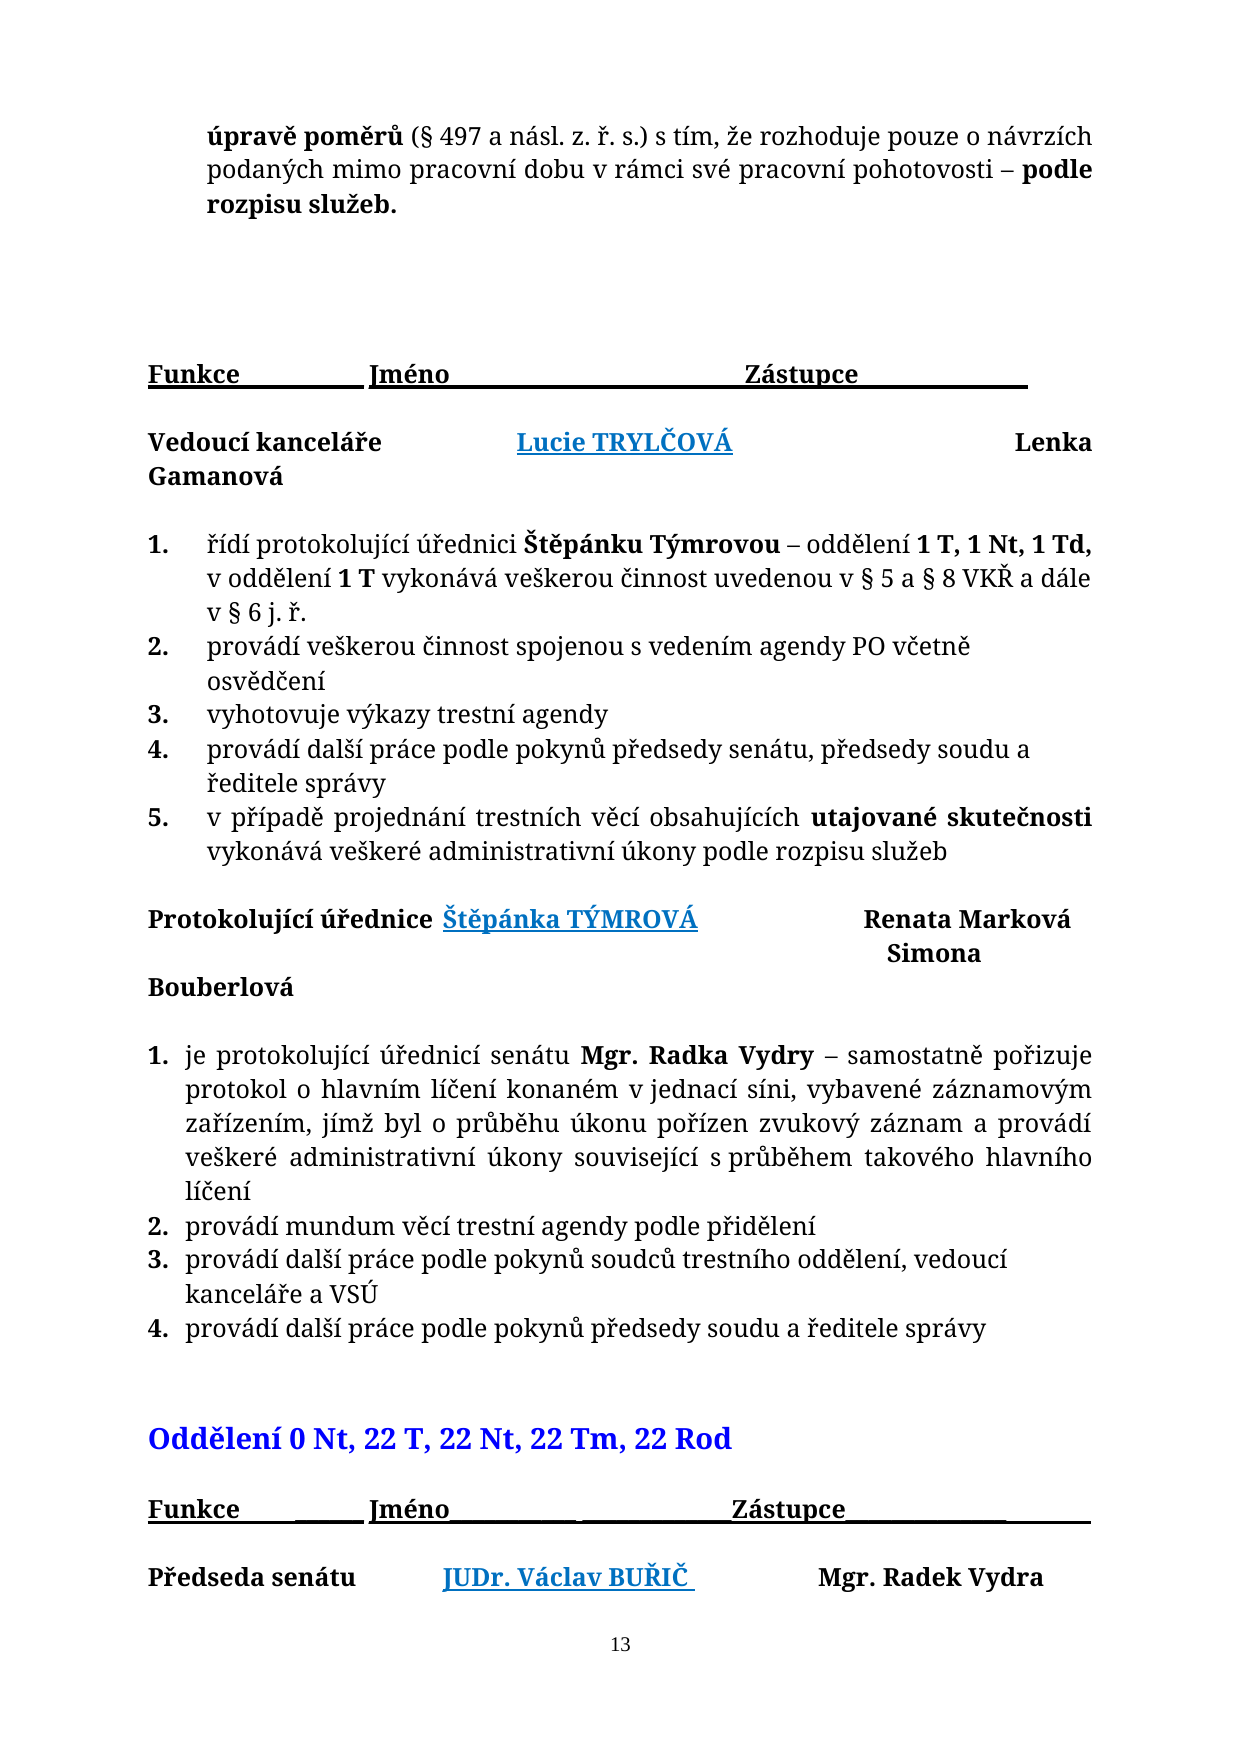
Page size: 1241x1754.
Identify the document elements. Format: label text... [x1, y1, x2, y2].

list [148, 118, 1093, 220]
list provádí další práce podle pokynů soudců trestního oddělení, vedoucí kanceláře a VSÚ [148, 1242, 1093, 1310]
text Funkce ______ Jméno___________ _____________Zástupce______________ [148, 1492, 1093, 1526]
list provádí další práce podle pokynů předsedy soudu a ředitele správy [148, 1310, 1093, 1344]
list provádí veškerou činnost spojenou s vedením agendy PO včetně osvědčení [148, 629, 1093, 697]
text Předseda senátu JUDr. Václav BUŘIČ Mgr. Radek Vydra [148, 1560, 1093, 1594]
text Funkce ______ Jméno________________________ Zástupce_____________ [148, 357, 1093, 391]
list je protokolující úřednicí senátu Mgr. Radka Vydry – samostatně pořizuje protokol o hlavním líčení konaném v jednací síni, vybavené záznamovým zařízením, jímž byl o průběhu úkonu pořízen zvukový záznam a provádí veškeré administrativní úkony související s průběhem takového hlavního líčení [148, 1038, 1093, 1208]
text Protokolující úřednice Štěpánka TÝMROVÁ Renata Marková [148, 902, 1093, 936]
list provádí další práce podle pokynů předsedy senátu, předsedy soudu a ředitele správy [148, 731, 1093, 799]
text Oddělení 0 Nt, 22 T, 22 Nt, 22 Tm, 22 Rod [148, 1418, 1093, 1458]
list v případě projednání trestních věcí obsahujících utajované skutečnosti vykonává veškeré administrativní úkony podle rozpisu služeb [148, 799, 1093, 867]
text Vedoucí kanceláře Lucie TRYLČOVÁ Lenka Gamanová [148, 425, 1093, 493]
list řídí protokolující úřednici Štěpánku Týmrovou – oddělení 1 T, 1 Nt, 1 Td, v oddělení 1 T vykonává veškerou činnost uvedenou v § 5 a § 8 VKŘ a dále v § 6 j. ř. [148, 527, 1093, 629]
list vyhotovuje výkazy trestní agendy [148, 697, 1093, 731]
list provádí mundum věcí trestní agendy podle přidělení [148, 1208, 1093, 1242]
text Simona Bouberlová [148, 936, 1093, 1004]
